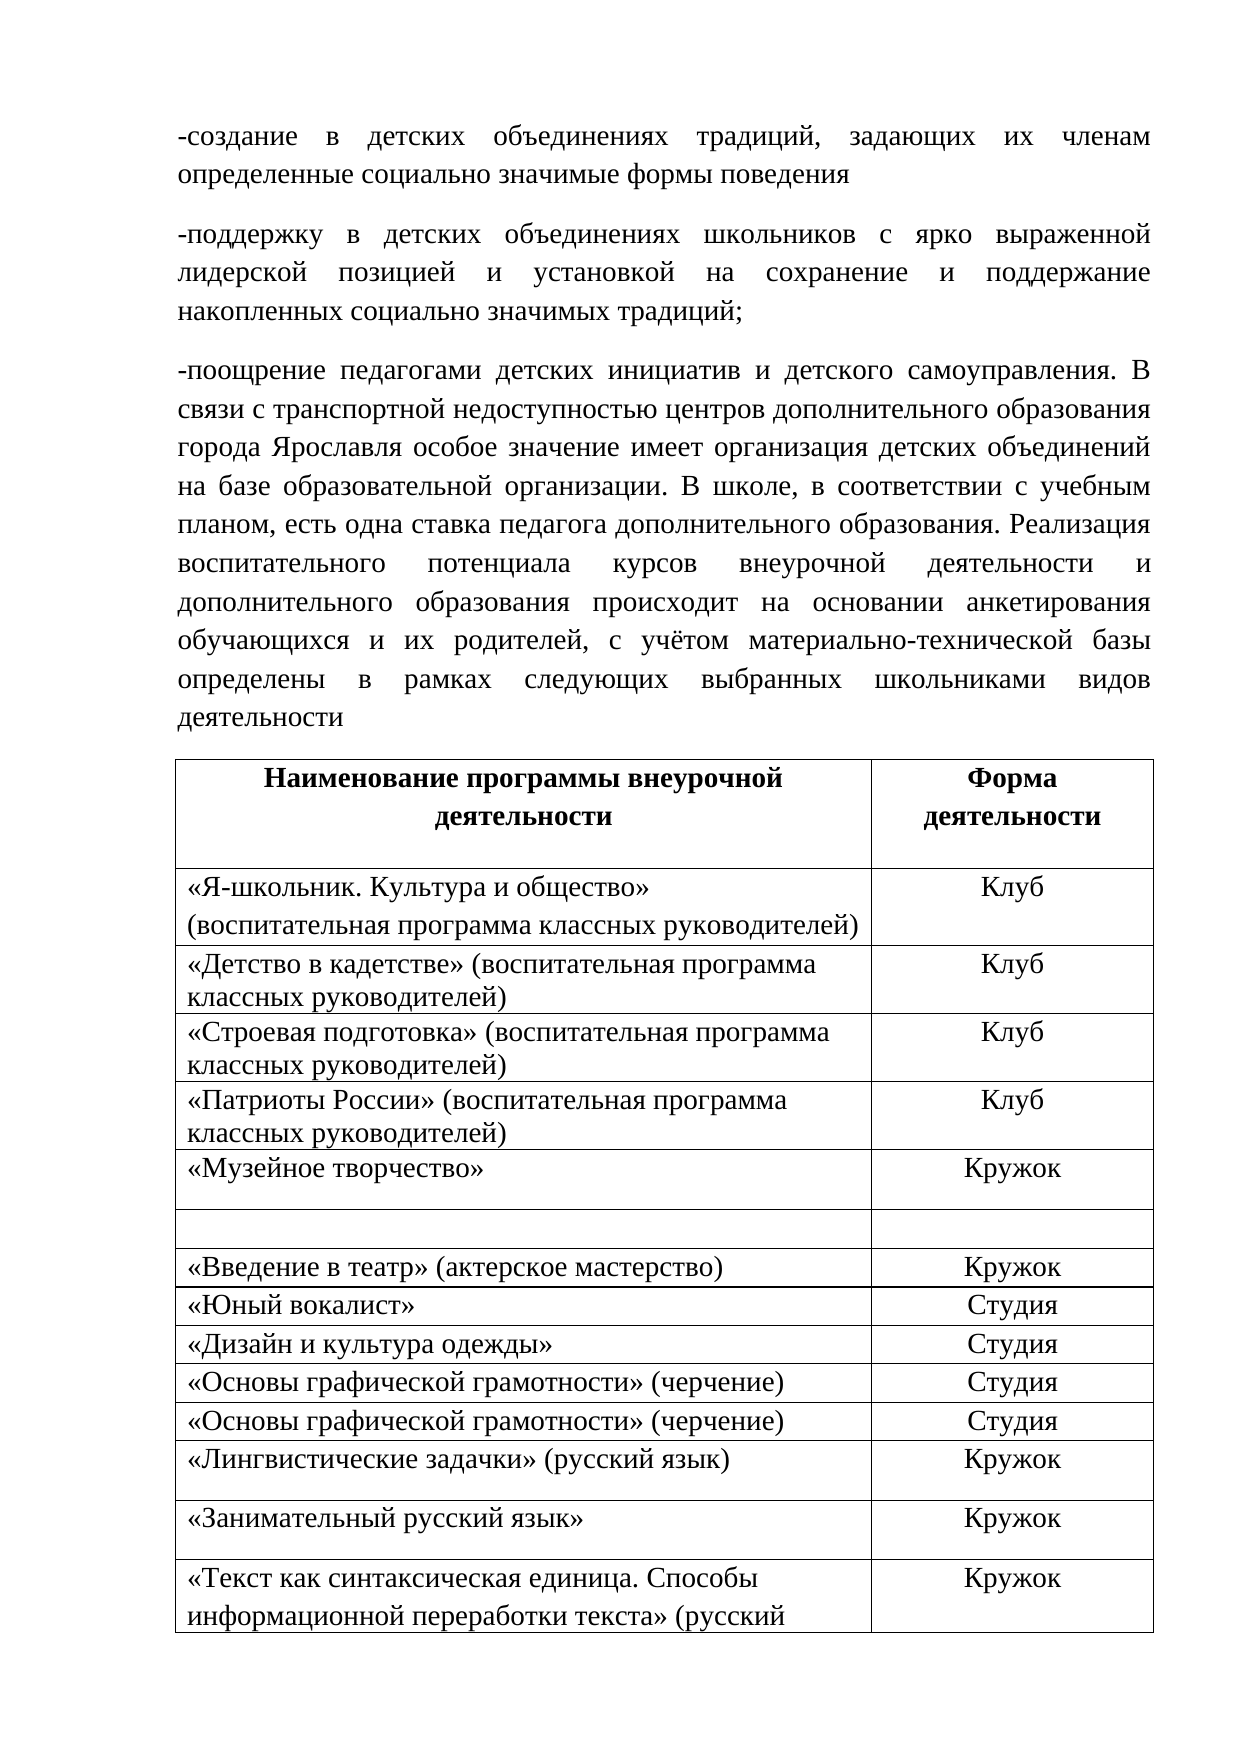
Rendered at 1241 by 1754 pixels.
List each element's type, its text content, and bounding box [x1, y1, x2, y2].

table_header Форма деятельности [872, 760, 1153, 868]
table_cell «Лингвистические задачки» (русский язык) [176, 1441, 871, 1499]
table_cell «Патриоты России» (воспитательная программа классных руководителей) [176, 1082, 871, 1149]
table_cell Кружок [872, 1501, 1153, 1559]
table_cell «Строевая подготовка» (воспитательная программа классных руководителей) [176, 1014, 871, 1081]
table_cell [176, 1210, 871, 1248]
table_cell «Основы графической грамотности» (черчение) [176, 1364, 871, 1402]
table_cell «Дизайн и культура одежды» [176, 1326, 871, 1363]
table_cell [872, 1210, 1153, 1248]
table_cell Студия [872, 1364, 1153, 1402]
table_header Наименование программы внеурочной деятельности [176, 760, 871, 868]
table_cell «Я-школьник. Культура и общество» (воспитательная программа классных руководителей) [176, 869, 871, 945]
table_cell «Музейное творчество» [176, 1150, 871, 1208]
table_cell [176, 1560, 871, 1632]
table_cell Кружок [872, 1441, 1153, 1499]
table_cell Кружок [872, 1150, 1153, 1208]
table_cell Клуб [872, 869, 1153, 945]
table_cell Кружок [872, 1249, 1153, 1286]
table_cell Кружок [872, 1560, 1153, 1632]
text -поддержку в детских объединениях школьников с ярко выраженной лидерской позицией и установкой на сохранение и поддержание накопленных социально значимых традиций; [177, 216, 1152, 327]
table_cell Студия [872, 1288, 1153, 1325]
table_cell «Введение в театр» (актерское мастерство) [176, 1249, 871, 1286]
text -создание в детских объединениях традиций, задающих их членам определенные социально значимые формы поведения [177, 118, 1152, 190]
table_cell «Детство в кадетстве» (воспитательная программа классных руководителей) [176, 946, 871, 1013]
table_cell «Юный вокалист» [176, 1288, 871, 1325]
table_cell Клуб [872, 946, 1153, 1013]
table_cell Студия [872, 1403, 1153, 1440]
table_cell «Основы графической грамотности» (черчение) [176, 1403, 871, 1440]
table_cell Студия [872, 1326, 1153, 1363]
table_cell Клуб [872, 1082, 1153, 1149]
table_cell Клуб [872, 1014, 1153, 1081]
text -поощрение педагогами детских инициатив и детского самоуправления. В связи с транспортной недоступностью центров дополнительного образования города Ярославля особое значение имеет организация детских объединений на базе образовательной организации. В школе, в соответствии с учебным планом, есть одна ставка педагога дополнительного образования. Реализация воспитательного потенциала курсов внеурочной деятельности и дополнительного образования происходит на основании анкетирования обучающихся и их родителей, с учётом материально-технической базы определены в рамках следующих выбранных школьниками видов деятельности [177, 352, 1152, 733]
table_cell «Занимательный русский язык» [176, 1501, 871, 1559]
